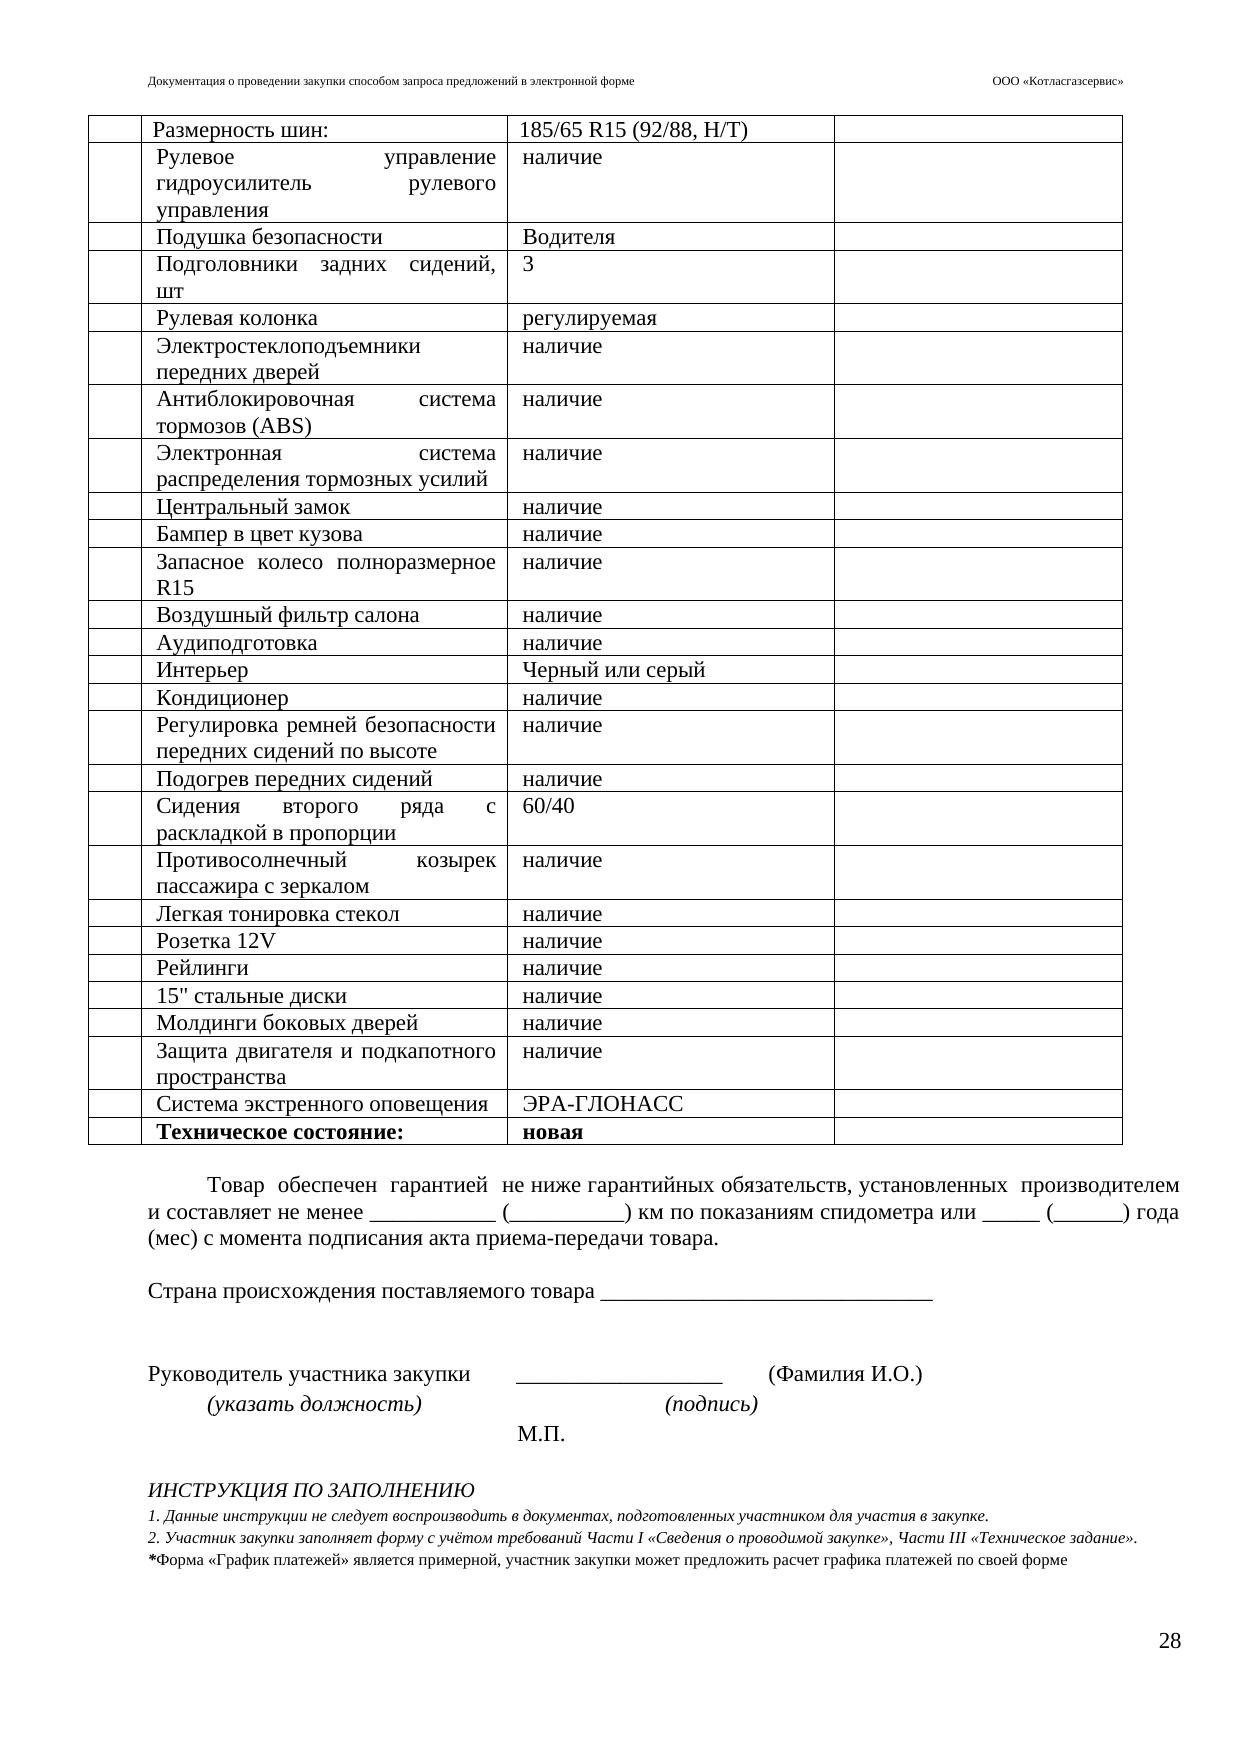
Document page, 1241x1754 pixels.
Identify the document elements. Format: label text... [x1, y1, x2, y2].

table_cell наличие [508, 711, 834, 764]
table_cell Регулировка ремней безопасности передних сидений по высоте [142, 711, 507, 764]
table_cell наличие [508, 765, 834, 791]
table_cell [835, 1037, 1122, 1089]
table_cell [835, 601, 1122, 628]
table_cell Подогрев передних сидений [142, 765, 507, 791]
table_cell [89, 1037, 141, 1089]
table_cell [89, 1090, 141, 1117]
table_cell [835, 439, 1122, 492]
table_cell [89, 332, 141, 384]
table_cell [89, 116, 141, 142]
table_cell [835, 143, 1122, 222]
table_cell наличие [508, 927, 834, 953]
table_cell Легкая тонировка стекол [142, 900, 507, 926]
table_cell [835, 332, 1122, 384]
text Товар обеспечен гарантией не ниже гарантийных обязательств, установленных производителем и составляет не менее ___________ (__________) км по показаниям спидометра или _____ (______) года (мес) с момента подписания акта приема-передачи товара. [148, 1172, 1181, 1251]
table_cell [89, 955, 141, 981]
table_cell Антиблокировочная система тормозов (АВS) [142, 385, 507, 438]
table_cell наличие [508, 439, 834, 492]
table_cell [89, 1118, 141, 1144]
table_cell Водителя [508, 223, 834, 249]
table_cell Сидения второго ряда с раскладкой в пропорции [142, 792, 507, 845]
table_cell [89, 439, 141, 492]
table_cell Рейлинги [142, 955, 507, 981]
table_cell [89, 601, 141, 628]
text (указать должность) (подпись) [148, 1390, 1181, 1416]
table_cell наличие [508, 601, 834, 628]
text Страна происхождения поставляемого товара _____________________________ [148, 1277, 1181, 1303]
table_cell Подголовники задних сидений, шт [142, 251, 507, 303]
table_cell наличие [508, 143, 834, 222]
table_cell Бампер в цвет кузова [142, 520, 507, 547]
text 1. Данные инструкции не следует воспроизводить в документах, подготовленных участником для участия в закупке. [148, 1506, 1181, 1525]
table_cell 15" стальные диски [142, 982, 507, 1008]
text 2. Участник закупки заполняет форму с учётом требований Части I «Сведения о проводимой закупке», Части III «Техническое задание». [148, 1528, 1181, 1547]
table_cell [835, 982, 1122, 1008]
table_cell Центральный замок [142, 493, 507, 519]
text Руководитель участника закупки __________________ (Фамилия И.О.) [148, 1360, 1181, 1386]
table_cell наличие [508, 982, 834, 1008]
text *Форма «График платежей» является примерной, участник закупки может предложить расчет графика платежей по своей форме [148, 1550, 1181, 1569]
table_cell наличие [508, 520, 834, 547]
table_cell наличие [508, 493, 834, 519]
text ИНСТРУКЦИЯ ПО ЗАПОЛНЕНИЮ [148, 1478, 1181, 1502]
table_cell Подушка безопасности [142, 223, 507, 249]
table_cell [835, 684, 1122, 710]
table_cell [89, 900, 141, 926]
table_cell [835, 656, 1122, 683]
table_cell [89, 927, 141, 953]
table_cell [89, 520, 141, 547]
table_cell [835, 1118, 1122, 1144]
table_cell Электронная система распределения тормозных усилий [142, 439, 507, 492]
table_cell Электростеклоподъемники передних дверей [142, 332, 507, 384]
table_cell наличие [508, 1037, 834, 1089]
table_cell Воздушный фильтр салона [142, 601, 507, 628]
table_cell наличие [508, 846, 834, 899]
table_cell наличие [508, 900, 834, 926]
table_cell [89, 792, 141, 845]
table_cell Рулевая колонка [142, 304, 507, 331]
table_cell Кондиционер [142, 684, 507, 710]
table_cell [89, 684, 141, 710]
table_cell 60/40 [508, 792, 834, 845]
table_cell Запасное колесо полноразмерное R15 [142, 548, 507, 600]
table_cell [89, 846, 141, 899]
table_cell [835, 955, 1122, 981]
table_cell наличие [508, 1009, 834, 1036]
table_cell [835, 792, 1122, 845]
table_cell Размерность шин: [142, 116, 507, 142]
table_cell Техническое состояние: [142, 1118, 507, 1144]
table_cell Защита двигателя и подкапотного пространства [142, 1037, 507, 1089]
table_cell [835, 629, 1122, 655]
table_cell [89, 143, 141, 222]
table_cell 185/65 R15 (92/88, Н/T) [508, 116, 834, 142]
table_cell [835, 765, 1122, 791]
table_cell 3 [508, 251, 834, 303]
table_cell [835, 1090, 1122, 1117]
table_cell [89, 251, 141, 303]
table_cell [835, 711, 1122, 764]
table_cell [89, 711, 141, 764]
table_cell [89, 1009, 141, 1036]
table_cell наличие [508, 955, 834, 981]
text М.П. [148, 1420, 1181, 1447]
table_cell Интерьер [142, 656, 507, 683]
table_cell [835, 304, 1122, 331]
table_cell Черный или серый [508, 656, 834, 683]
table_cell [89, 223, 141, 249]
table_cell регулируемая [508, 304, 834, 331]
table_cell [835, 548, 1122, 600]
table_cell ЭРА-ГЛОНАСС [508, 1090, 834, 1117]
table_cell [835, 385, 1122, 438]
table_cell [89, 656, 141, 683]
table_cell [835, 520, 1122, 547]
table_cell [835, 251, 1122, 303]
table_cell [89, 765, 141, 791]
table_cell наличие [508, 385, 834, 438]
table_cell наличие [508, 548, 834, 600]
table_cell [835, 223, 1122, 249]
table_cell [89, 304, 141, 331]
table_cell [835, 927, 1122, 953]
table_cell Молдинги боковых дверей [142, 1009, 507, 1036]
table_cell [89, 493, 141, 519]
table_cell [89, 982, 141, 1008]
table_cell Розетка 12V [142, 927, 507, 953]
table_cell [89, 385, 141, 438]
table_cell [835, 1009, 1122, 1036]
table_cell наличие [508, 332, 834, 384]
table_cell новая [508, 1118, 834, 1144]
table_cell Система экстренного оповещения [142, 1090, 507, 1117]
table_cell [835, 900, 1122, 926]
table_cell наличие [508, 629, 834, 655]
table_cell [89, 629, 141, 655]
table_cell наличие [508, 684, 834, 710]
table_cell Аудиподготовка [142, 629, 507, 655]
table_cell Противосолнечный козырек пассажира с зеркалом [142, 846, 507, 899]
table_cell [89, 548, 141, 600]
table_cell [835, 116, 1122, 142]
table_cell [835, 846, 1122, 899]
table_cell [835, 493, 1122, 519]
table_cell Рулевое управление гидроусилитель рулевого управления [142, 143, 507, 222]
